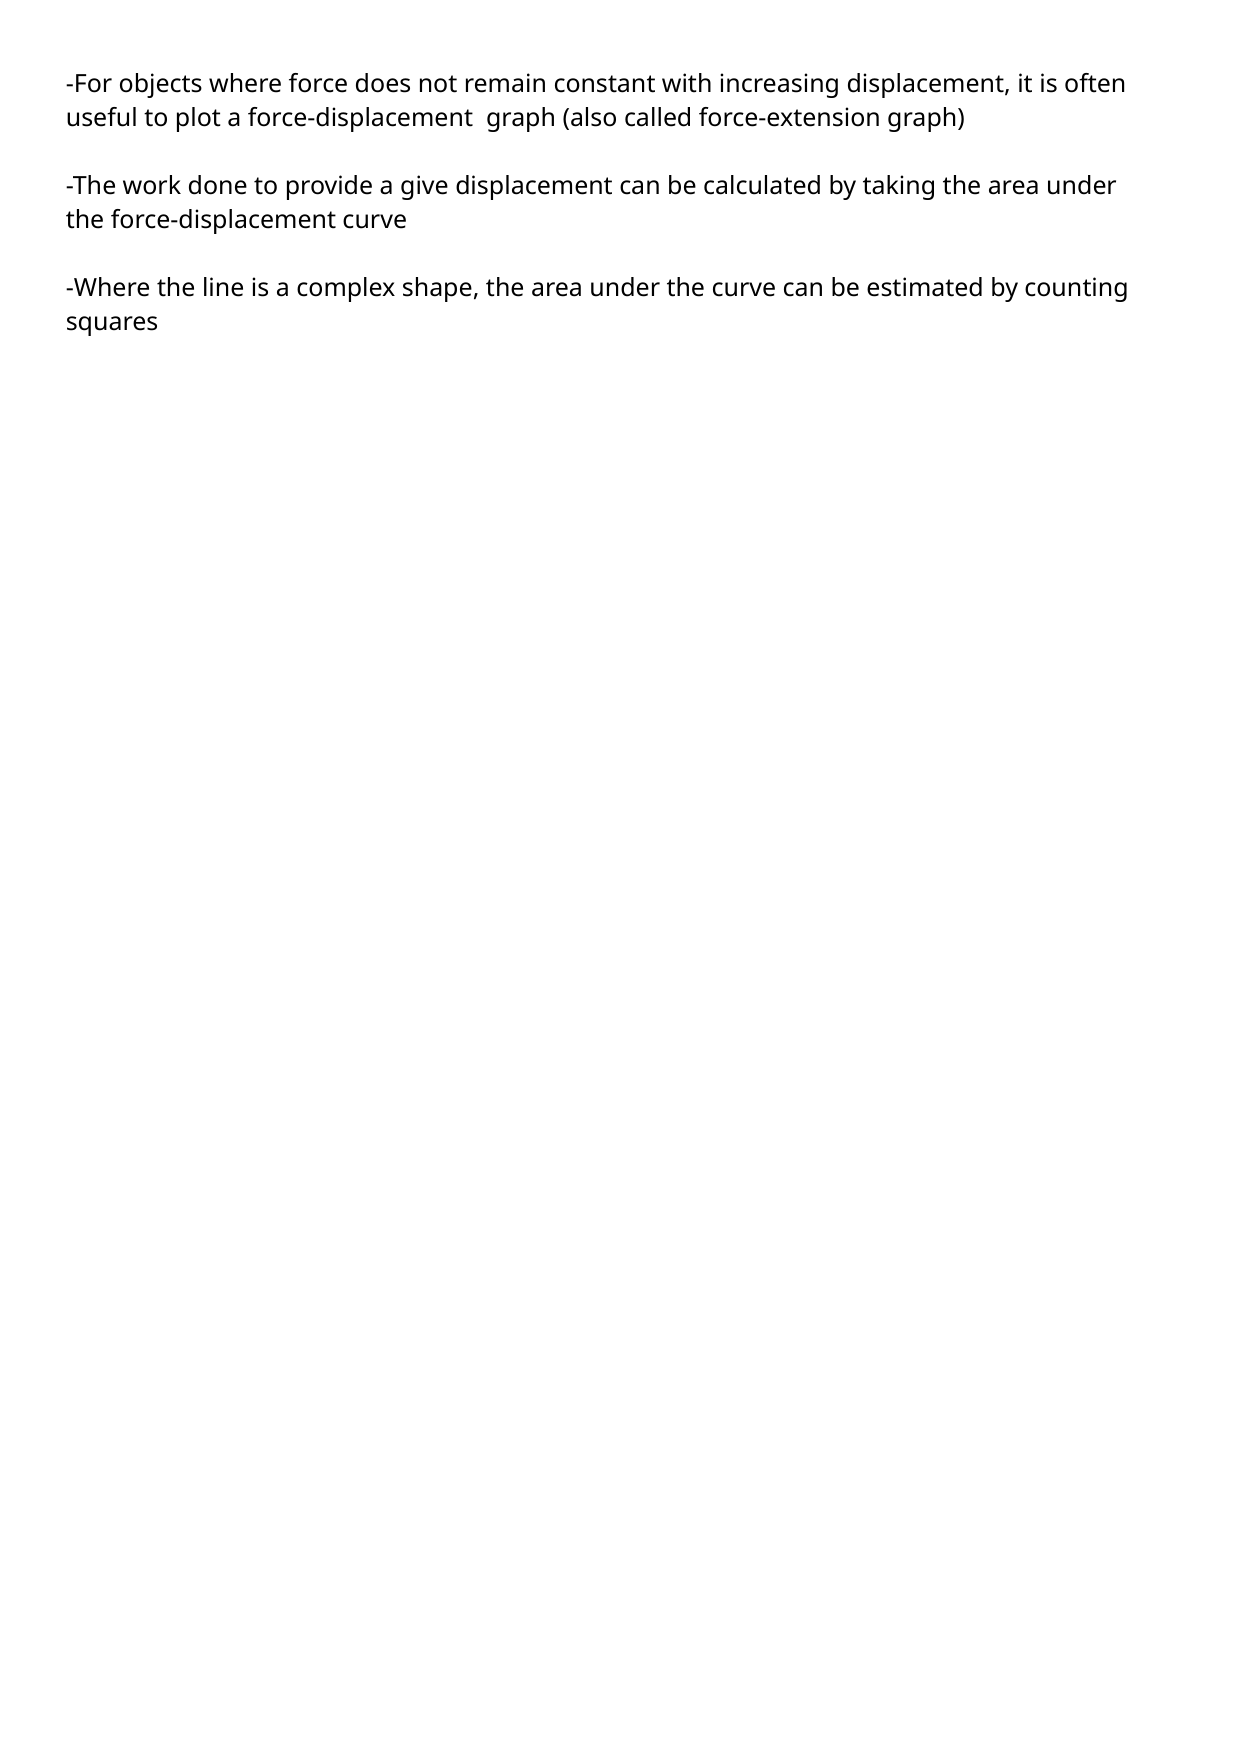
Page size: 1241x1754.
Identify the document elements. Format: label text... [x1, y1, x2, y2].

text -For objects where force does not remain constant with increasing displacement, it is often useful to plot a force-displacement graph (also called force-extension graph) [66, 66, 1153, 134]
text -The work done to provide a give displacement can be calculated by taking the area under the force-displacement curve [66, 168, 1153, 236]
text -Where the line is a complex shape, the area under the curve can be estimated by counting squares [66, 270, 1153, 338]
